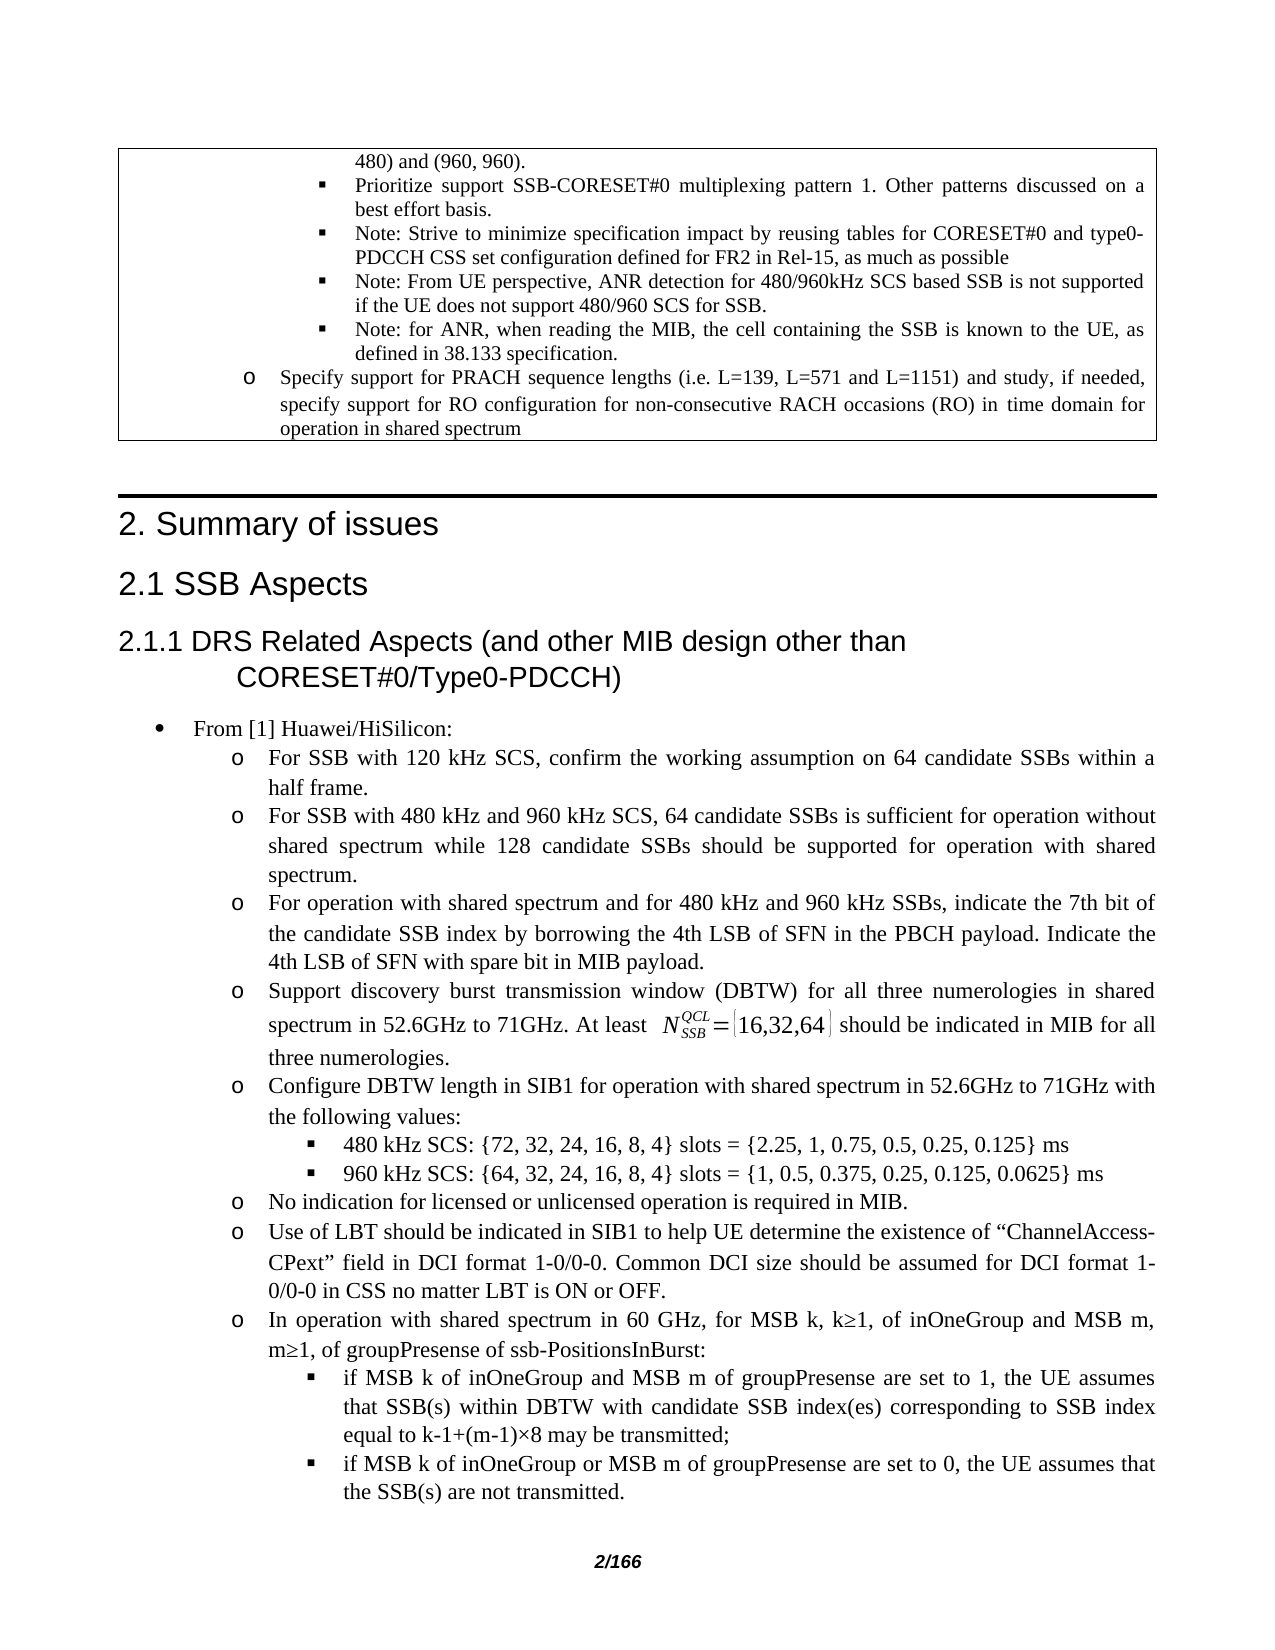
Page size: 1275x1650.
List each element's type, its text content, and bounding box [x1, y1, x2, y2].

list if MSB k of inOneGroup and MSB m of groupPresense are set to 1, the UE assumes that SSB(s) within DBTW with candidate SSB index(es) corresponding to SSB index equal to k-1+(m-1)×8 may be transmitted; [306, 1364, 1157, 1448]
subtitle Summary of issues [118, 498, 1157, 542]
list In operation with shared spectrum in 60 GHz, for MSB k, k≥1, of inOneGroup and MSB m, m≥1, of groupPresense of ssb-PositionsInBurst: [231, 1306, 1157, 1362]
list For SSB with 480 kHz and 960 kHz SCS, 64 candidate SSBs is sufficient for operation without shared spectrum while 128 candidate SSBs should be supported for operation with shared spectrum. [231, 802, 1157, 887]
list No indication for licensed or unlicensed operation is required in MIB. [231, 1188, 1157, 1216]
list if MSB k of inOneGroup or MSB m of groupPresense are set to 0, the UE assumes that the SSB(s) are not transmitted. [306, 1450, 1157, 1504]
list 960 kHz SCS: {64, 32, 24, 16, 8, 4} slots = {1, 0.5, 0.375, 0.25, 0.125, 0.0625} ms [306, 1159, 1157, 1186]
list Configure DBTW length in SIB1 for operation with shared spectrum in 52.6GHz to 71GHz with the following values: [231, 1072, 1157, 1129]
list For SSB with 120 kHz SCS, confirm the working assumption on 64 candidate SSBs within a half frame. [231, 743, 1157, 800]
list From [1] Huawei/HiSilicon: [156, 715, 1157, 741]
subtitle 2.1.1 DRS Related Aspects (and other MIB design other than CORESET#0/Type0-PDCCH) [118, 624, 1157, 694]
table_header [119, 149, 1156, 440]
list Use of LBT should be indicated in SIB1 to help UE determine the existence of “ChannelAccess-CPext” field in DCI format 1-0/0-0. Common DCI size should be assumed for DCI format 1-0/0-0 in CSS no matter LBT is ON or OFF. [231, 1218, 1157, 1303]
list For operation with shared spectrum and for 480 kHz and 960 kHz SSBs, indicate the 7th bit of the candidate SSB index by borrowing the 4th LSB of SFN in the PBCH payload. Indicate the 4th LSB of SFN with spare bit in MIB payload. [231, 889, 1157, 974]
subtitle 2.1 SSB Aspects [118, 564, 1157, 602]
list 480 kHz SCS: {72, 32, 24, 16, 8, 4} slots = {2.25, 1, 0.75, 0.5, 0.25, 0.125} ms [306, 1131, 1157, 1157]
list Support discovery burst transmission window (DBTW) for all three numerologies in shared spectrum in 52.6GHz to 71GHz. At least should be indicated in MIB for all three numerologies. [231, 977, 1157, 1070]
